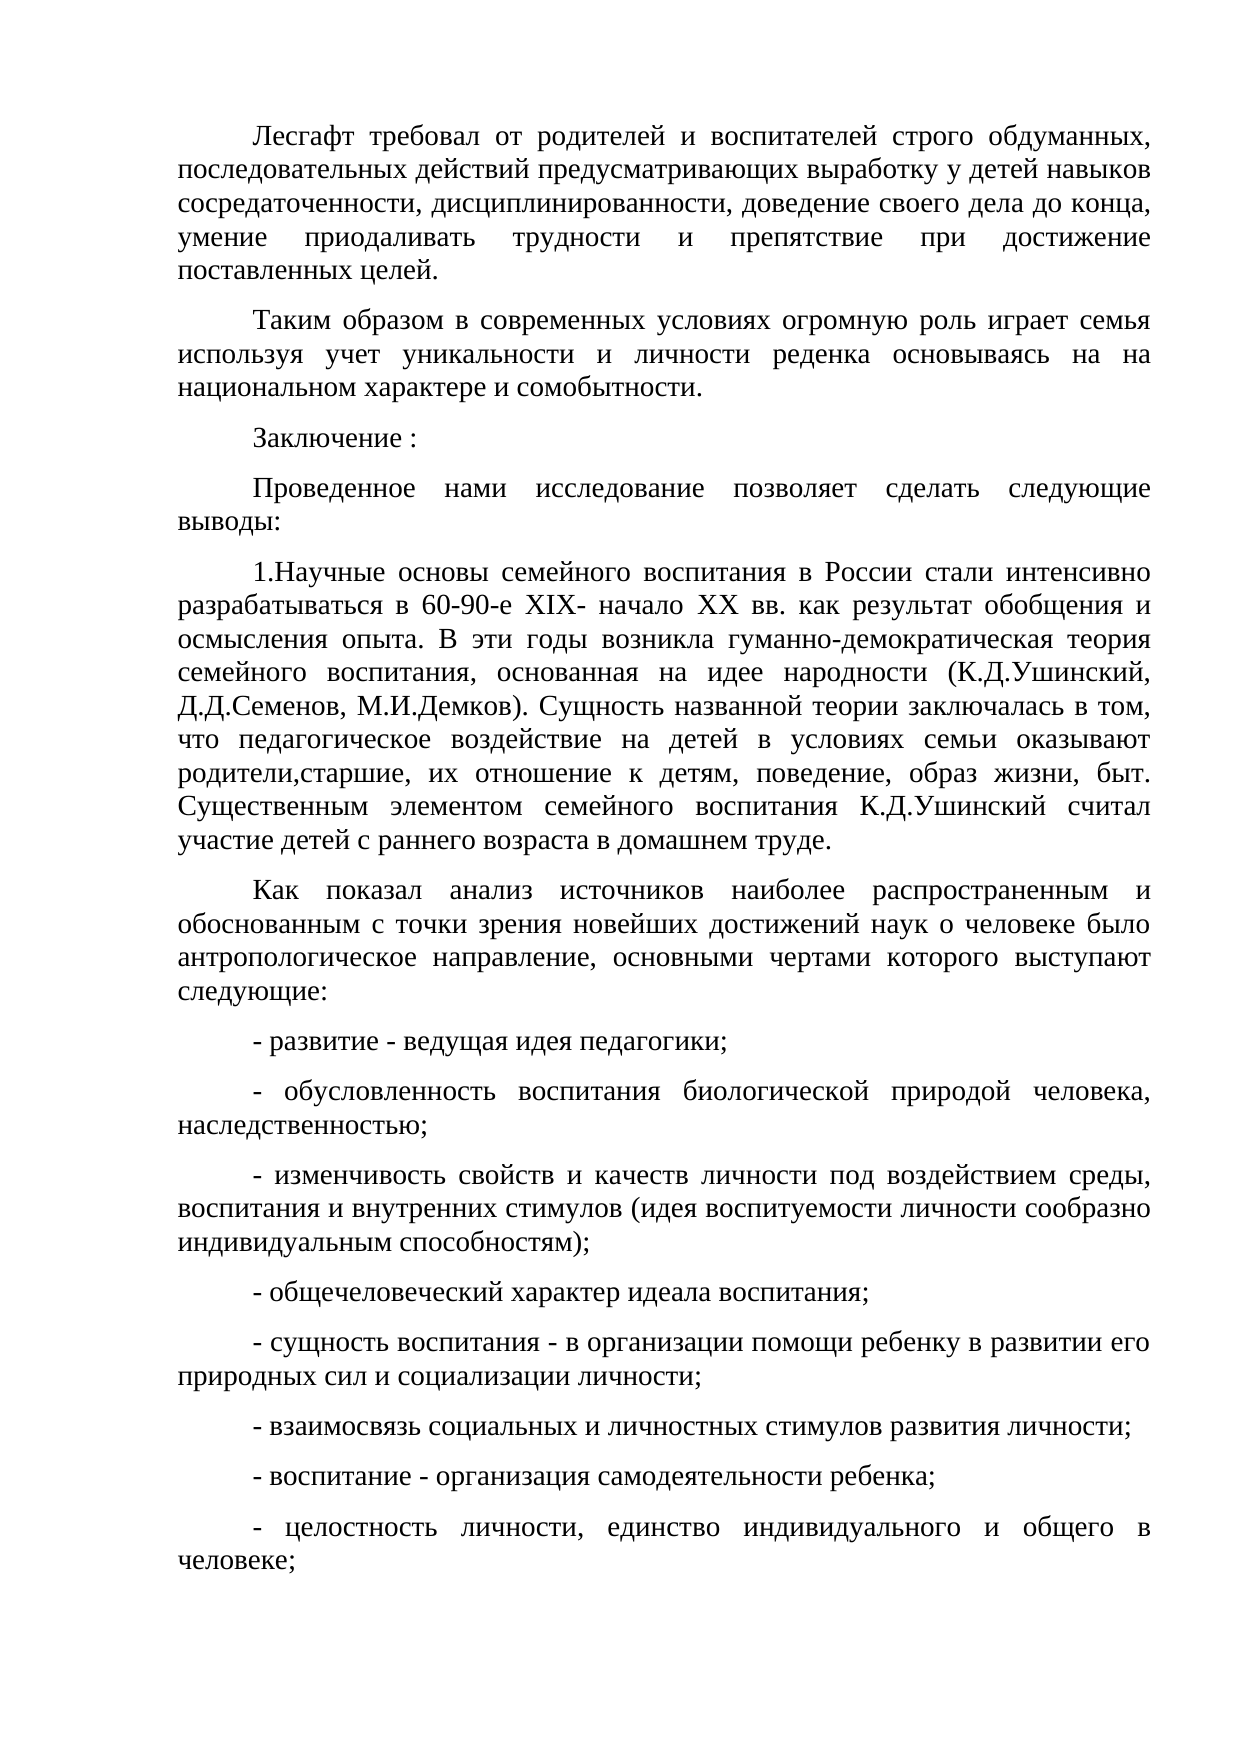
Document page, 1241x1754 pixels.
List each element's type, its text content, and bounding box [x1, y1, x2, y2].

text - целостность личности, единство индивидуального и общего в человеке; [177, 1509, 1152, 1576]
text - развитие - ведущая идея педагогики; [177, 1023, 1152, 1057]
text Таким образом в современных условиях огромную роль играет семья используя учет уникальности и личности реденка основываясь на на национальном характере и сомобытности. [177, 302, 1152, 403]
text Проведенное нами исследование позволяет сделать следующие выводы: [177, 470, 1152, 537]
text Лесгафт требовал от родителей и воспитателей строго обдуманных, последовательных действий предусматривающих выработку у детей навыков сосредаточенности, дисциплинированности, доведение своего дела до конца, умение приодаливать трудности и препятствие при достижение поставленных целей. [177, 118, 1152, 286]
text - изменчивость свойств и качеств личности под воздействием среды, воспитания и внутренних стимулов (идея воспитуемости личности сообразно индивидуальным способностям); [177, 1157, 1152, 1258]
text - воспитание - организация самодеятельности ребенка; [177, 1458, 1152, 1492]
text - взаимосвязь социальных и личностных стимулов развития личности; [177, 1408, 1152, 1442]
text Как показал анализ источников наиболее распространенным и обоснованным с точки зрения новейших достижений наук о человеке было антропологическое направление, основными чертами которого выступают следующие: [177, 872, 1152, 1006]
text - общечеловеческий характер идеала воспитания; [177, 1274, 1152, 1308]
text Заключение : [177, 420, 1152, 453]
text - сущность воспитания - в организации помощи ребенку в развитии его природных сил и социализации личности; [177, 1324, 1152, 1392]
text 1.Научные основы семейного воспитания в России стали интенсивно разрабатываться в 60-90-е XIX- начало XX вв. как результат обобщения и осмысления опыта. В эти годы возникла гуманно-демократическая теория семейного воспитания, основанная на идее народности (К.Д.Ушинский, Д.Д.Семенов, М.И.Демков). Сущность названной теории заключалась в том, что педагогическое воздействие на детей в условиях семьи оказывают родители,старшие, их отношение к детям, поведение, образ жизни, быт. Существенным элементом семейного воспитания К.Д.Ушинский считал участие детей с раннего возраста в домашнем труде. [177, 554, 1152, 856]
text - обусловленность воспитания биологической природой человека, наследственностью; [177, 1073, 1152, 1140]
